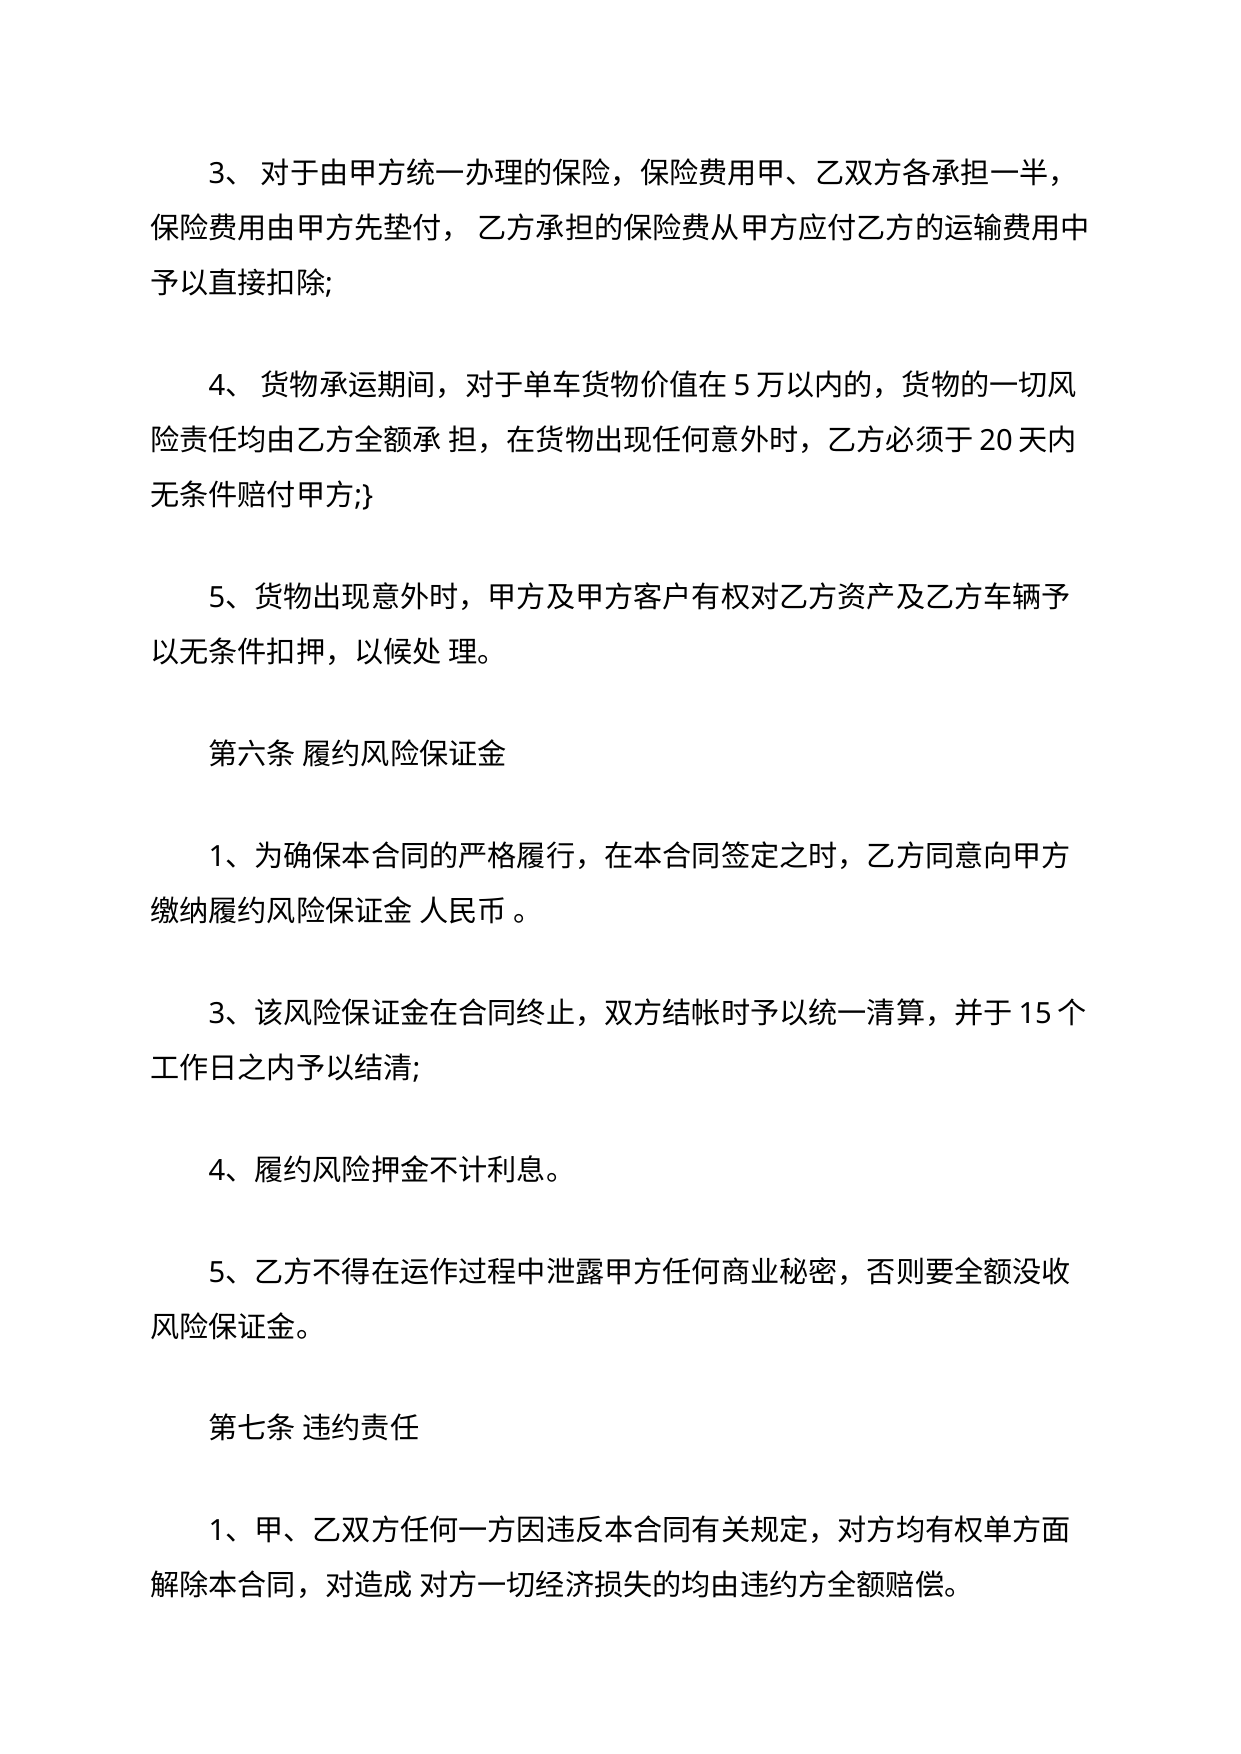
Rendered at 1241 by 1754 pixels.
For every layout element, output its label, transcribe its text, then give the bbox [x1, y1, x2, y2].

text 5、货物出现意外时，甲方及甲方客户有权对乙方资产及乙方车辆予以无条件扣押，以候处 理。 [150, 574, 1090, 671]
text 3、该风险保证金在合同终止，双方结帐时予以统一清算，并于15个工作日之内予以结清; [150, 989, 1090, 1087]
text 4、履约风险押金不计利息。 [150, 1146, 1090, 1188]
text 4、 货物承运期间，对于单车货物价值在5万以内的，货物的一切风险责任均由乙方全额承 担，在货物出现任何意外时，乙方必须于20天内无条件赔付甲方;} [150, 362, 1090, 514]
text 5、乙方不得在运作过程中泄露甲方任何商业秘密，否则要全额没收风险保证金。 [150, 1248, 1090, 1345]
text 1、甲、乙双方任何一方因违反本合同有关规定，对方均有权单方面解除本合同，对造成 对方一切经济损失的均由违约方全额赔偿。 [150, 1507, 1090, 1604]
text 1、为确保本合同的严格履行，在本合同签定之时，乙方同意向甲方缴纳履约风险保证金 人民币 。 [150, 832, 1090, 930]
text 第六条 履约风险保证金 [150, 731, 1090, 773]
text 第七条 违约责任 [150, 1405, 1090, 1447]
text 3、 对于由甲方统一办理的保险，保险费用甲、乙双方各承担一半，保险费用由甲方先垫付， 乙方承担的保险费从甲方应付乙方的运输费用中予以直接扣除; [150, 150, 1090, 302]
